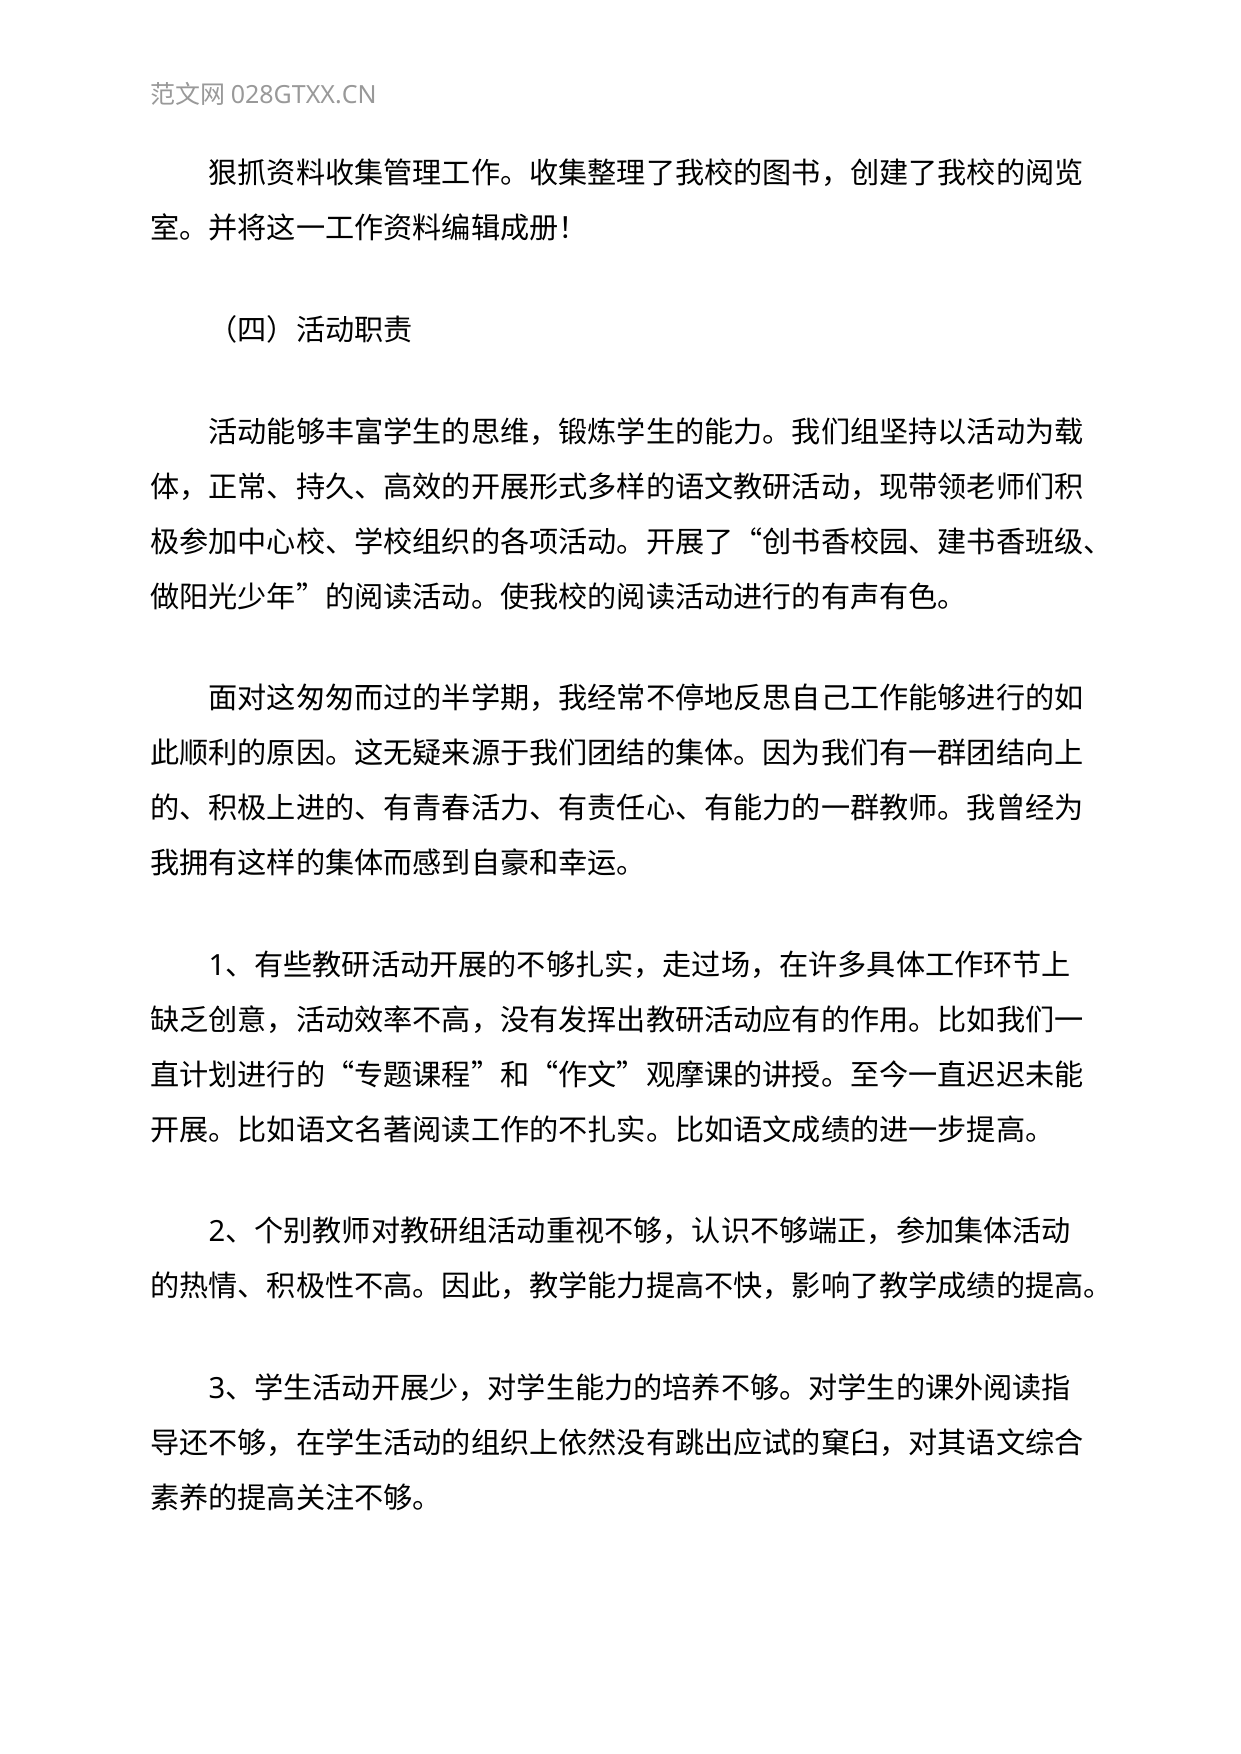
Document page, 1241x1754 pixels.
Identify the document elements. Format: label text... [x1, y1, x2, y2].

text （四）活动职责 [150, 307, 1090, 349]
text 1、有些教研活动开展的不够扎实，走过场，在许多具体工作环节上缺乏创意，活动效率不高，没有发挥出教研活动应有的作用。比如我们一直计划进行的“专题课程”和“作文”观摩课的讲授。至今一直迟迟未能开展。比如语文名著阅读工作的不扎实。比如语文成绩的进一步提高。 [150, 941, 1090, 1148]
text 2、个别教师对教研组活动重视不够，认识不够端正，参加集体活动的热情、积极性不高。因此，教学能力提高不快，影响了教学成绩的提高。 [150, 1208, 1090, 1305]
text 活动能够丰富学生的思维，锻炼学生的能力。我们组坚持以活动为载体，正常、持久、高效的开展形式多样的语文教研活动，现带领老师们积极参加中心校、学校组织的各项活动。开展了“创书香校园、建书香班级、做阳光少年”的阅读活动。使我校的阅读活动进行的有声有色。 [150, 408, 1090, 615]
text 狠抓资料收集管理工作。收集整理了我校的图书，创建了我校的阅览室。并将这一工作资料编辑成册！ [150, 150, 1090, 247]
text 3、学生活动开展少，对学生能力的培养不够。对学生的课外阅读指导还不够，在学生活动的组织上依然没有跳出应试的窠臼，对其语文综合素养的提高关注不够。 [150, 1365, 1090, 1517]
text 面对这匆匆而过的半学期，我经常不停地反思自己工作能够进行的如此顺利的原因。这无疑来源于我们团结的集体。因为我们有一群团结向上的、积极上进的、有青春活力、有责任心、有能力的一群教师。我曾经为我拥有这样的集体而感到自豪和幸运。 [150, 675, 1090, 882]
